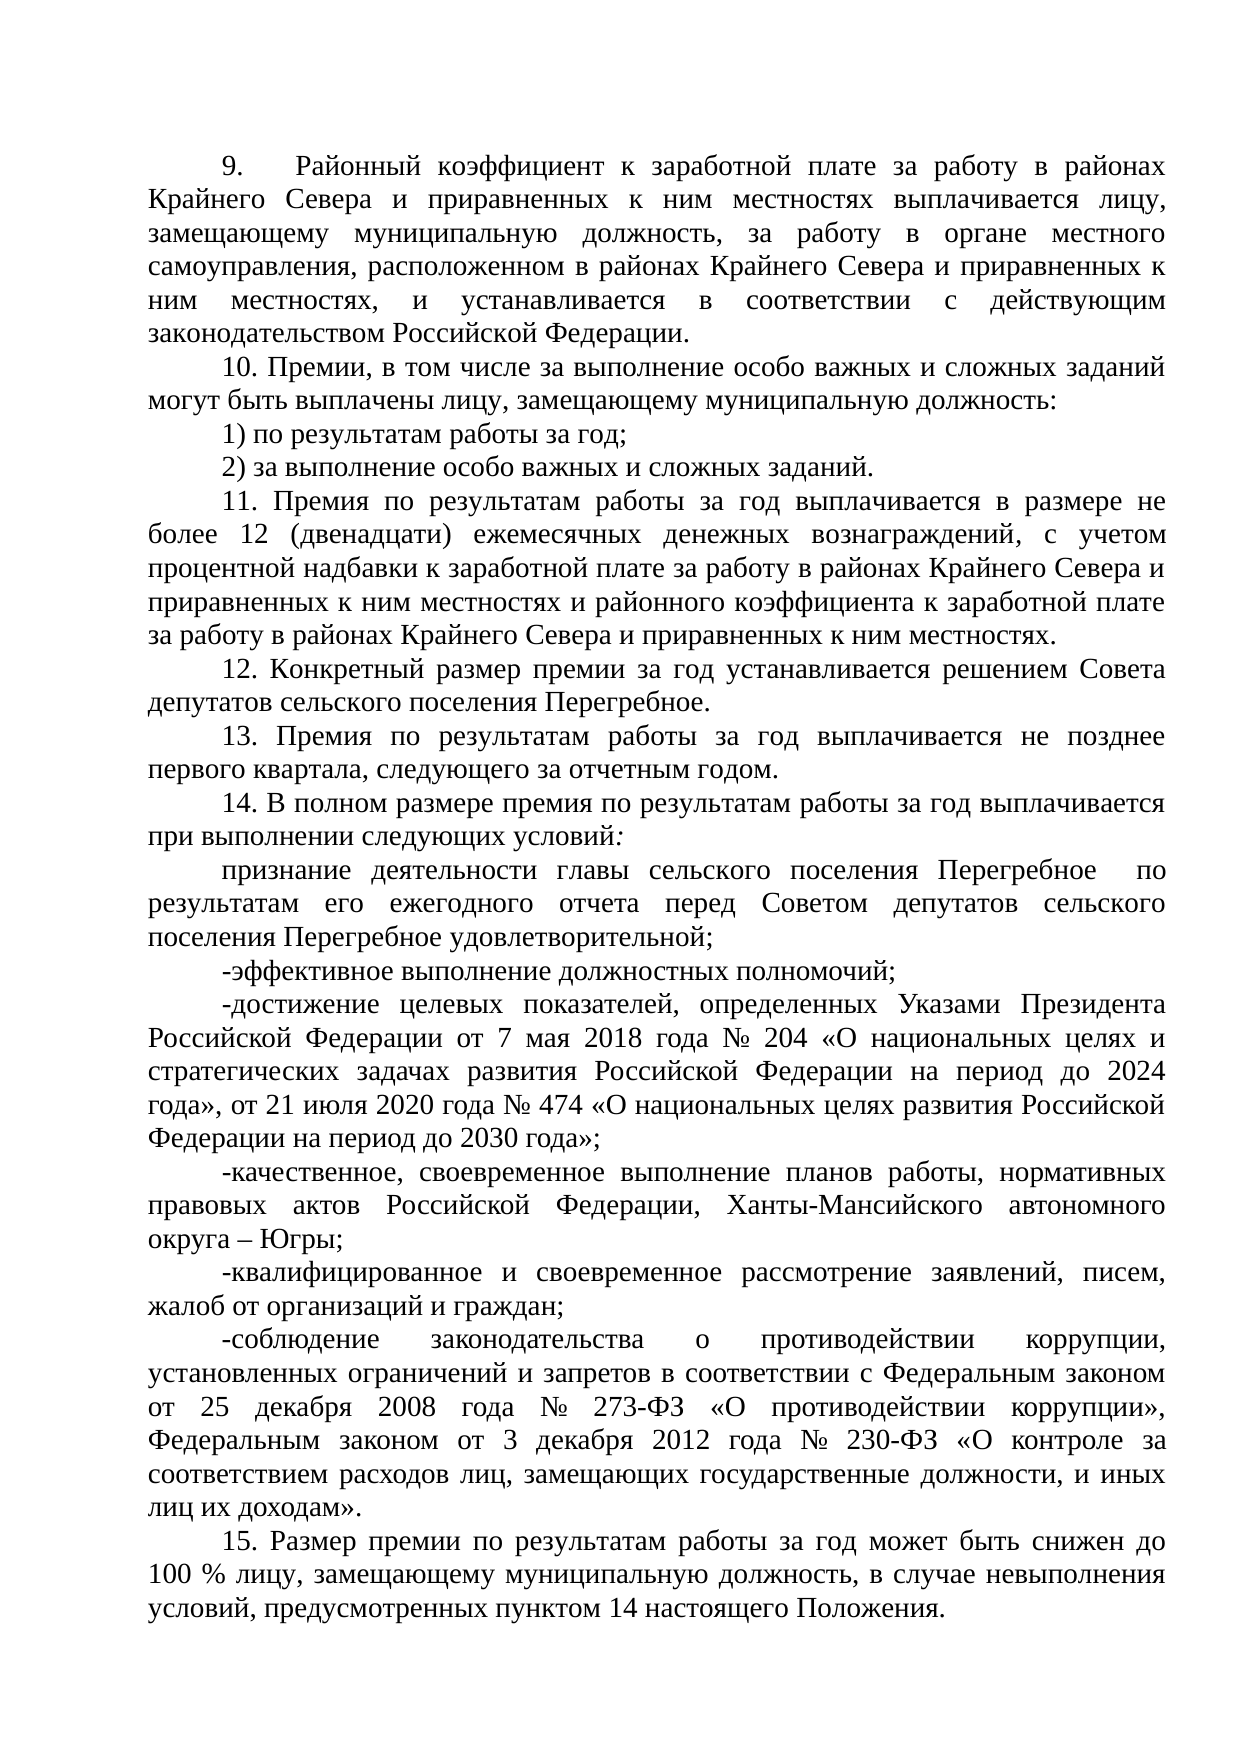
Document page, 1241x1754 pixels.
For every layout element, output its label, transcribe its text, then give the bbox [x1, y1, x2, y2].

text -качественное, своевременное выполнение планов работы, нормативных правовых актов Российской Федерации, Ханты-Мансийского автономного округа – Югры; [148, 1154, 1167, 1254]
text 2) за выполнение особо важных и сложных заданий. [148, 449, 1167, 483]
text -достижение целевых показателей, определенных Указами Президента Российской Федерации от 7 мая 2018 года № 204 «О национальных целях и стратегических задачах развития Российской Федерации на период до 2024 года», от 21 июля 2020 года № 474 «О национальных целях развития Российской Федерации на период до 2030 года»; [148, 986, 1167, 1154]
text 1) по результатам работы за год; [148, 416, 1167, 449]
text признание деятельности главы сельского поселения Перегребное по результатам его ежегодного отчета перед Советом депутатов сельского поселения Перегребное удовлетворительной; [148, 852, 1167, 953]
text 11. Премия по результатам работы за год выплачивается в размере не более 12 (двенадцати) ежемесячных денежных вознаграждений, с учетом процентной надбавки к заработной плате за работу в районах Крайнего Севера и приравненных к ним местностях и районного коэффициента к заработной плате за работу в районах Крайнего Севера и приравненных к ним местностях. [148, 483, 1167, 651]
text 13. Премия по результатам работы за год выплачивается не позднее первого квартала, следующего за отчетным годом. [148, 718, 1167, 785]
text 15. Размер премии по результатам работы за год может быть снижен до 100 % лицу, замещающему муниципальную должность, в случае невыполнения условий, предусмотренных пунктом 14 настоящего Положения. [148, 1523, 1167, 1623]
text 12. Конкретный размер премии за год устанавливается решением Совета депутатов сельского поселения Перегребное. [148, 651, 1167, 718]
text 14. В полном размере премия по результатам работы за год выплачивается при выполнении следующих условий: [148, 785, 1167, 852]
text -соблюдение законодательства о противодействии коррупции, установленных ограничений и запретов в соответствии с Федеральным законом от 25 декабря 2008 года № 273-ФЗ «О противодействии коррупции», Федеральным законом от 3 декабря 2012 года № 230-ФЗ «О контроле за соответствием расходов лиц, замещающих государственные должности, и иных лиц их доходам». [148, 1322, 1167, 1523]
text 10. Премии, в том числе за выполнение особо важных и сложных заданий могут быть выплачены лицу, замещающему муниципальную должность: [148, 349, 1167, 416]
text -квалифицированное и своевременное рассмотрение заявлений, писем, жалоб от организаций и граждан; [148, 1254, 1167, 1322]
text -эффективное выполнение должностных полномочий; [148, 953, 1167, 986]
list Районный коэффициент к заработной плате за работу в районах Крайнего Севера и приравненных к ним местностях выплачивается лицу, замещающему муниципальную должность, за работу в органе местного самоуправления, расположенном в районах Крайнего Севера и приравненных к ним местностях, и устанавливается в соответствии с действующим законодательством Российской Федерации. [148, 148, 1167, 349]
